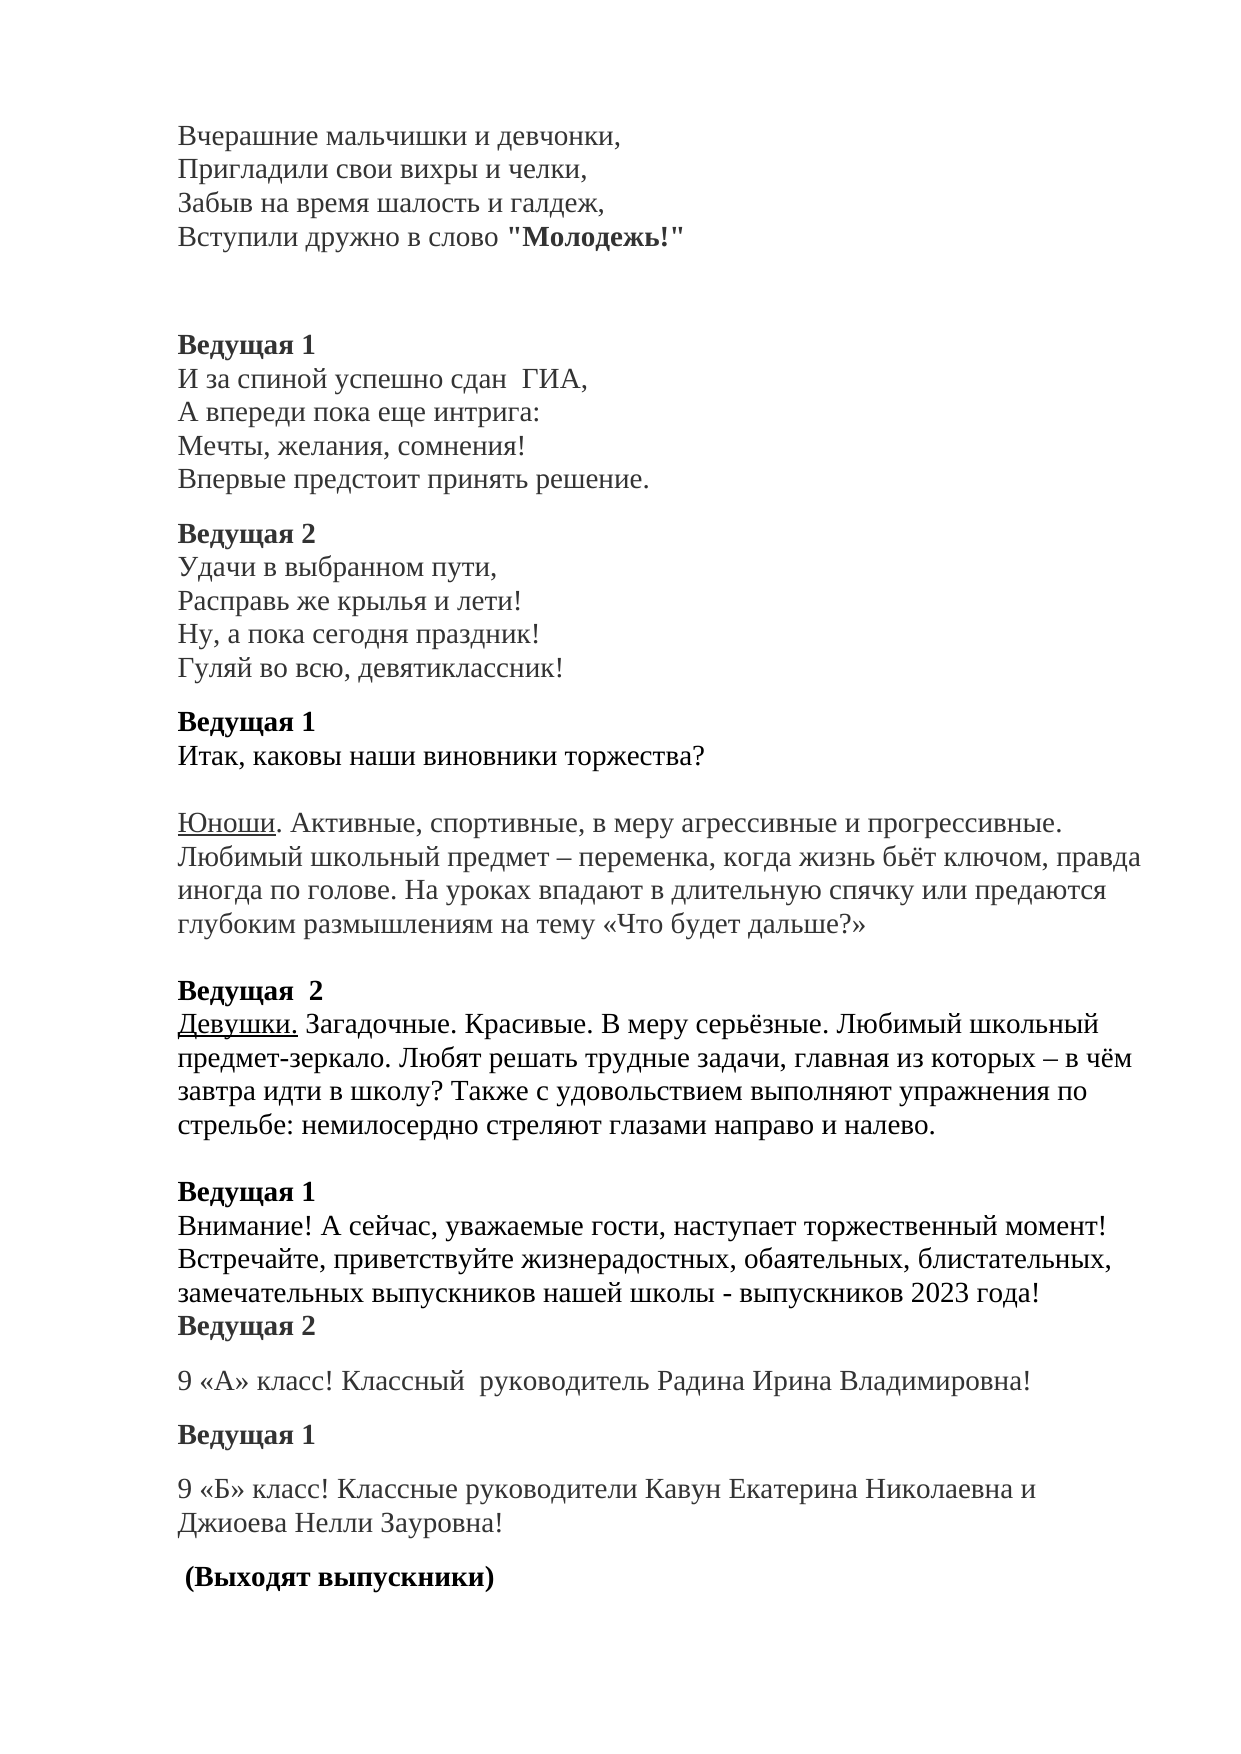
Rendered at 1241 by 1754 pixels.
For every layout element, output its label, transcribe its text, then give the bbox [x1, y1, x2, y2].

text Ведущая 1 [177, 704, 1152, 738]
text 9 «А» класс! Классный руководитель Радина Ирина Владимировна! [177, 1363, 1152, 1396]
text Внимание! А сейчас, уважаемые гости, наступает торжественный момент! Встречайте, приветствуйте жизнерадостных, обаятельных, блистательных, замечательных выпускников нашей школы - выпускников 2023 года! [177, 1208, 1152, 1308]
text (Выходят выпускники) [177, 1559, 1152, 1593]
text Ведущая 1 И за спиной успешно сдан ГИА, А впереди пока еще интрига: Мечты, желания, сомнения! Впервые предстоит принять решение. [177, 327, 1152, 495]
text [177, 118, 1152, 252]
text 9 «Б» класс! Классные руководители Кавун Екатерина Николаевна и Джиоева Нелли Зауровна! [177, 1471, 1152, 1538]
text Ведущая 2 [177, 973, 1152, 1006]
text Юноши. Активные, спортивные, в меру агрессивные и прогрессивные. Любимый школьный предмет – переменка, когда жизнь бьёт ключом, правда иногда по голове. На уроках впадают в длительную спячку или предаются глубоким размышлениям на тему «Что будет дальше?» [177, 805, 1152, 939]
text Девушки. Загадочные. Красивые. В меру серьёзные. Любимый школьный предмет-зеркало. Любят решать трудные задачи, главная из которых – в чём завтра идти в школу? Также с удовольствием выполняют упражнения по стрельбе: немилосердно стреляют глазами направо и налево. [177, 1006, 1152, 1141]
text Ведущая 2 Удачи в выбранном пути, Расправь же крылья и лети! Ну, а пока сегодня праздник! Гуляй во всю, девятиклассник! [177, 516, 1152, 684]
text Ведущая 2 [177, 1308, 1152, 1342]
text Ведущая 1 [177, 1174, 1152, 1208]
text Итак, каковы наши виновники торжества? [177, 738, 1152, 772]
text Ведущая 1 [177, 1417, 1152, 1451]
